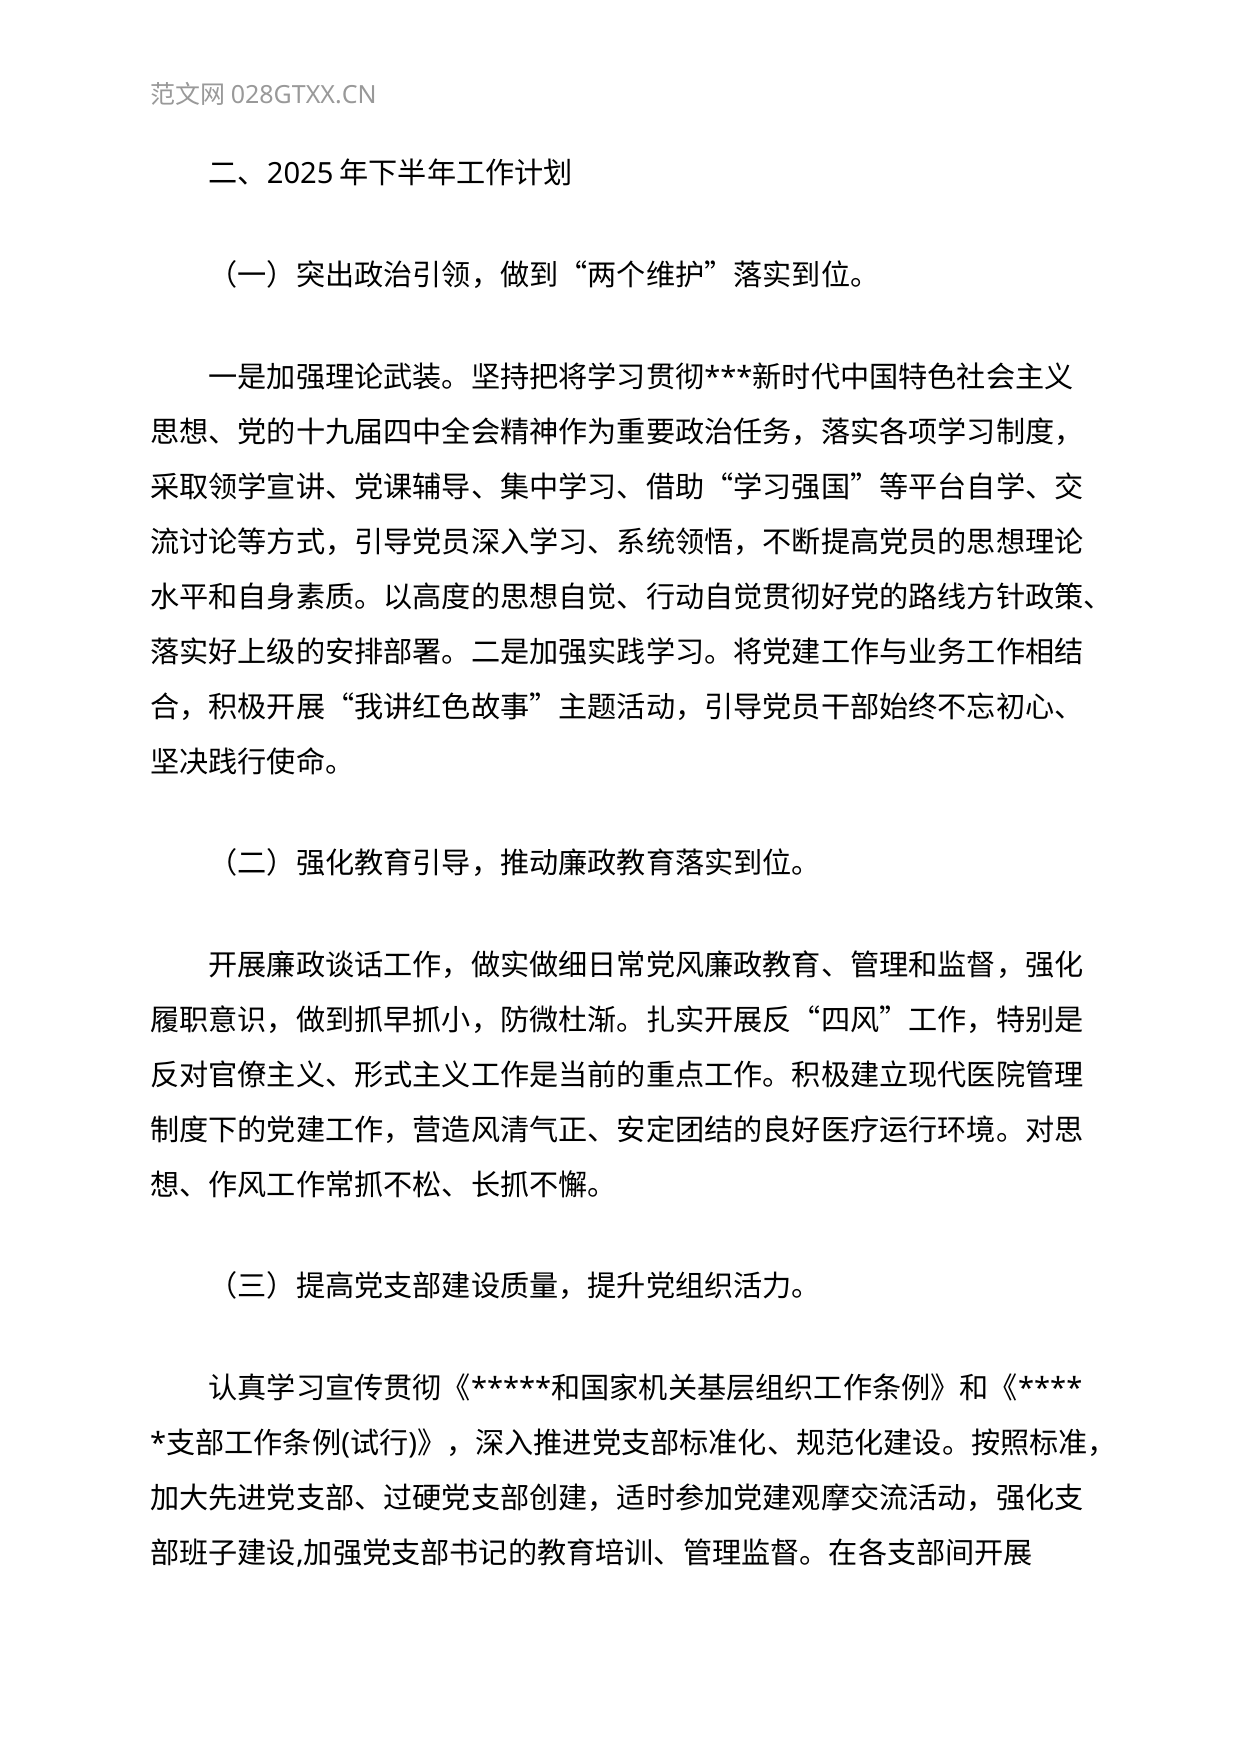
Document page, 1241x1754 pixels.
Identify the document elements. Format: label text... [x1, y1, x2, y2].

text （一）突出政治引领，做到“两个维护”落实到位。 [150, 252, 1090, 294]
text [150, 1365, 1090, 1572]
text （二）强化教育引导，推动廉政教育落实到位。 [150, 840, 1090, 882]
text 一是加强理论武装。坚持把将学习贯彻***新时代中国特色社会主义思想、党的十九届四中全会精神作为重要政治任务，落实各项学习制度，采取领学宣讲、党课辅导、集中学习、借助“学习强国”等平台自学、交流讨论等方式，引导党员深入学习、系统领悟，不断提高党员的思想理论水平和自身素质。以高度的思想自觉、行动自觉贯彻好党的路线方针政策、落实好上级的安排部署。二是加强实践学习。将党建工作与业务工作相结合，积极开展“我讲红色故事”主题活动，引导党员干部始终不忘初心、坚决践行使命。 [150, 354, 1090, 780]
text 开展廉政谈话工作，做实做细日常党风廉政教育、管理和监督，强化履职意识，做到抓早抓小，防微杜渐。扎实开展反“四风”工作，特别是反对官僚主义、形式主义工作是当前的重点工作。积极建立现代医院管理制度下的党建工作，营造风清气正、安定团结的良好医疗运行环境。对思想、作风工作常抓不松、长抓不懈。 [150, 942, 1090, 1203]
text （三）提高党支部建设质量，提升党组织活力。 [150, 1263, 1090, 1305]
text 二、2025年下半年工作计划 [150, 150, 1090, 192]
